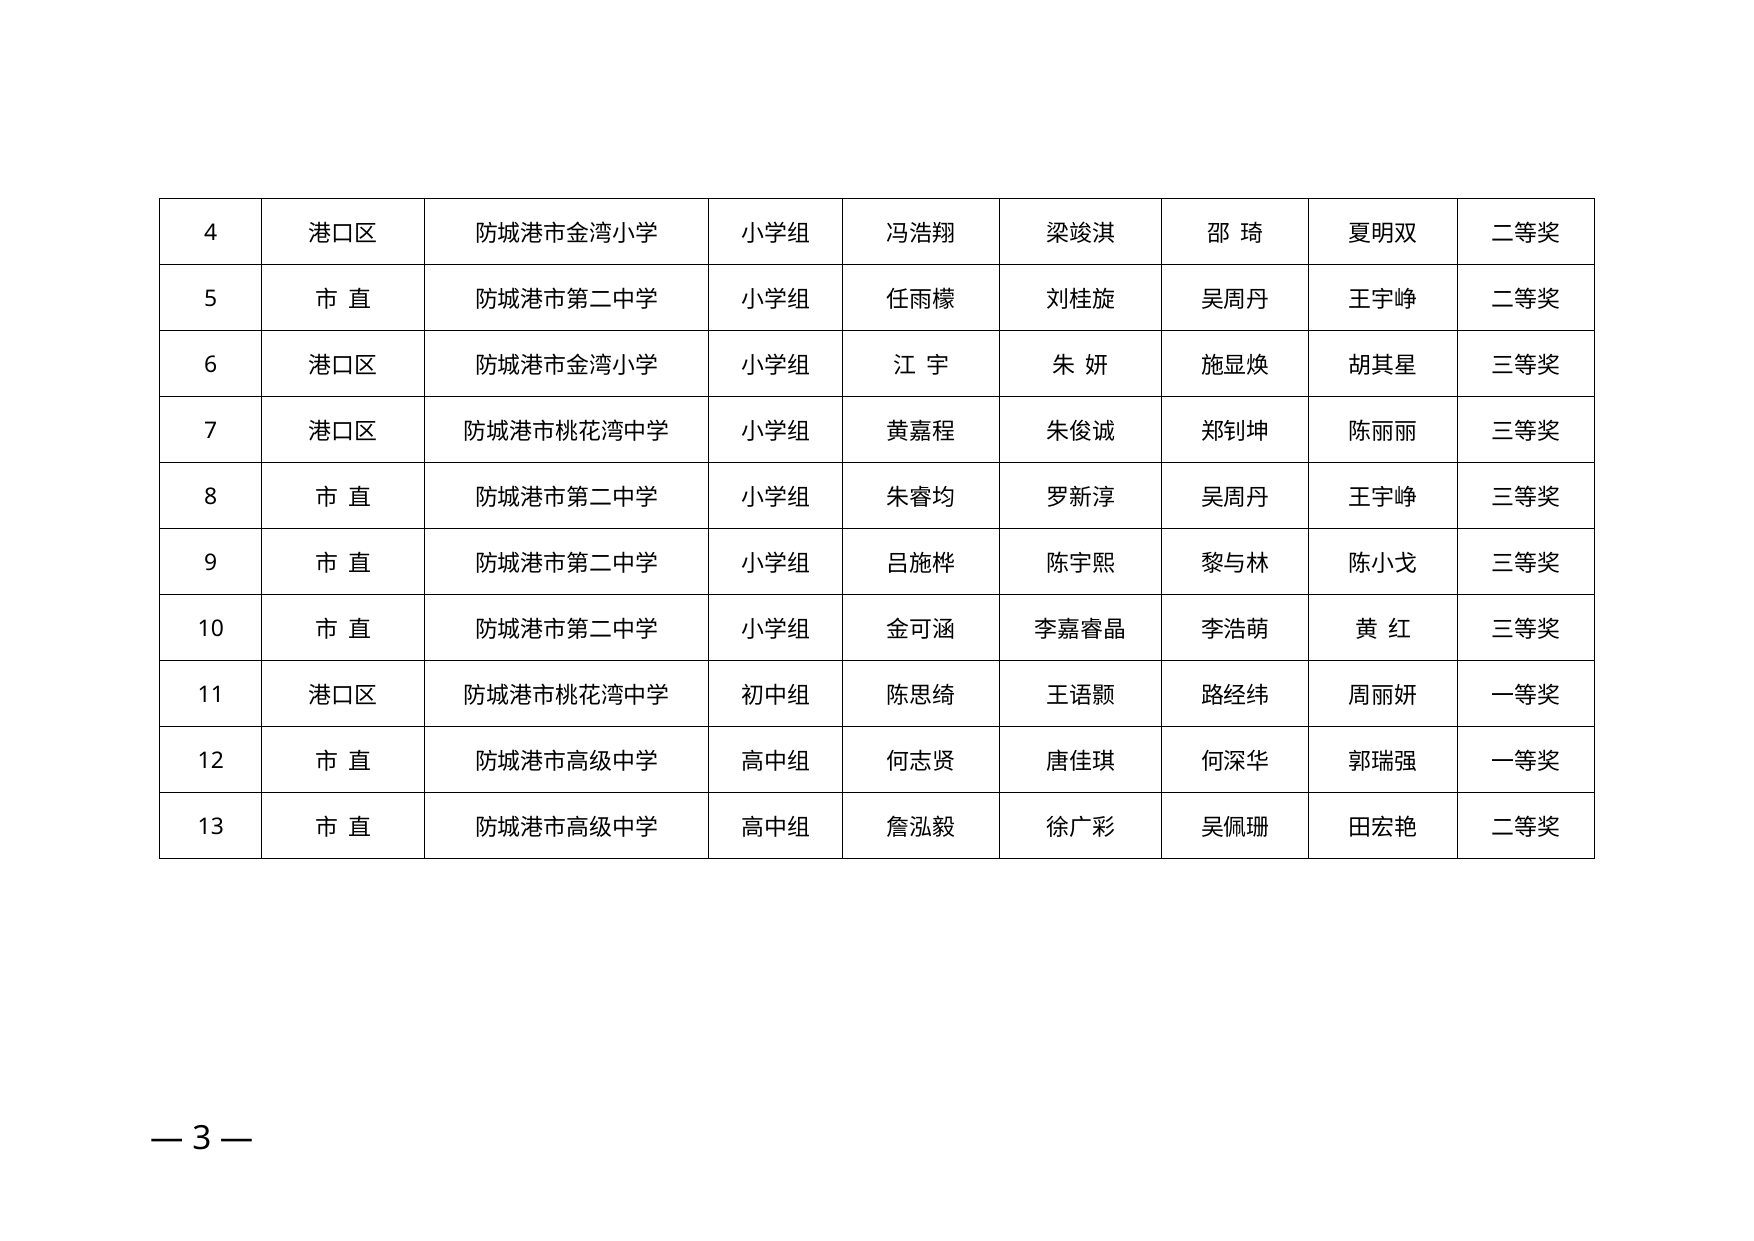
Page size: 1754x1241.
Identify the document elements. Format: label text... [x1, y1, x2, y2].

table_cell 防城港市高级中学 [425, 727, 708, 792]
table_cell 市 直 [262, 727, 424, 792]
table_cell 胡其星 [1309, 331, 1457, 396]
table_cell 詹泓毅 [843, 793, 999, 858]
table_cell 二等奖 [1458, 265, 1594, 330]
table_cell 邵 琦 [1162, 199, 1308, 264]
table_cell 防城港市第二中学 [425, 529, 708, 594]
table_cell 小学组 [709, 463, 842, 528]
table_cell 何深华 [1162, 727, 1308, 792]
table_cell 三等奖 [1458, 331, 1594, 396]
table_cell 市 直 [262, 793, 424, 858]
table_cell 6 [160, 331, 261, 396]
table_cell 吴周丹 [1162, 265, 1308, 330]
table_cell 施显焕 [1162, 331, 1308, 396]
table_cell 黎与林 [1162, 529, 1308, 594]
table_cell 吕施桦 [843, 529, 999, 594]
table_cell 小学组 [709, 529, 842, 594]
table_cell 市 直 [262, 595, 424, 660]
table_cell 市 直 [262, 463, 424, 528]
table_cell 8 [160, 463, 261, 528]
table_cell 唐佳琪 [1000, 727, 1161, 792]
table_cell 4 [160, 199, 261, 264]
table_cell 防城港市第二中学 [425, 265, 708, 330]
table_cell 郑钊坤 [1162, 397, 1308, 462]
table_cell 市 直 [262, 265, 424, 330]
table_cell 黄 红 [1309, 595, 1457, 660]
table_cell 二等奖 [1458, 199, 1594, 264]
table_cell 陈小戈 [1309, 529, 1457, 594]
table_cell 12 [160, 727, 261, 792]
table_cell 朱 妍 [1000, 331, 1161, 396]
table_cell 王语颢 [1000, 661, 1161, 726]
table_cell 防城港市金湾小学 [425, 331, 708, 396]
table_cell 徐广彩 [1000, 793, 1161, 858]
table_cell 小学组 [709, 595, 842, 660]
table_cell 13 [160, 793, 261, 858]
table_cell 王宇峥 [1309, 265, 1457, 330]
table_cell 一等奖 [1458, 727, 1594, 792]
table_cell 5 [160, 265, 261, 330]
table_cell 7 [160, 397, 261, 462]
table_cell 何志贤 [843, 727, 999, 792]
table_cell 郭瑞强 [1309, 727, 1457, 792]
table_cell 朱睿均 [843, 463, 999, 528]
table_cell 李嘉睿晶 [1000, 595, 1161, 660]
table_cell 小学组 [709, 331, 842, 396]
table_cell 初中组 [709, 661, 842, 726]
table_cell 陈丽丽 [1309, 397, 1457, 462]
table_cell 罗新淳 [1000, 463, 1161, 528]
table_cell 三等奖 [1458, 595, 1594, 660]
table_cell 朱俊诚 [1000, 397, 1161, 462]
table_cell 刘桂旋 [1000, 265, 1161, 330]
table_cell 11 [160, 661, 261, 726]
table_cell 冯浩翔 [843, 199, 999, 264]
table_cell 吴周丹 [1162, 463, 1308, 528]
table_cell 吴佩珊 [1162, 793, 1308, 858]
table_cell 防城港市金湾小学 [425, 199, 708, 264]
table_cell 梁竣淇 [1000, 199, 1161, 264]
table_cell 江 宇 [843, 331, 999, 396]
table_cell 周丽妍 [1309, 661, 1457, 726]
table_cell 金可涵 [843, 595, 999, 660]
table_cell 小学组 [709, 397, 842, 462]
table_cell 市 直 [262, 529, 424, 594]
table_cell 田宏艳 [1309, 793, 1457, 858]
table_cell 三等奖 [1458, 397, 1594, 462]
table_cell 港口区 [262, 397, 424, 462]
table_cell 李浩萌 [1162, 595, 1308, 660]
table_cell 一等奖 [1458, 661, 1594, 726]
table_cell 防城港市桃花湾中学 [425, 661, 708, 726]
table_cell 高中组 [709, 793, 842, 858]
table_cell 三等奖 [1458, 529, 1594, 594]
table_cell 防城港市第二中学 [425, 595, 708, 660]
table_cell 陈宇熙 [1000, 529, 1161, 594]
table_cell 小学组 [709, 199, 842, 264]
table_cell 黄嘉程 [843, 397, 999, 462]
table_cell 任雨檬 [843, 265, 999, 330]
table_cell 防城港市第二中学 [425, 463, 708, 528]
table_cell 陈思绮 [843, 661, 999, 726]
table_cell 夏明双 [1309, 199, 1457, 264]
table_cell 防城港市高级中学 [425, 793, 708, 858]
table_cell 港口区 [262, 199, 424, 264]
table_cell 9 [160, 529, 261, 594]
table_cell 港口区 [262, 661, 424, 726]
table_cell 王宇峥 [1309, 463, 1457, 528]
table_cell 10 [160, 595, 261, 660]
table_cell 二等奖 [1458, 793, 1594, 858]
table_cell 路经纬 [1162, 661, 1308, 726]
table_cell 防城港市桃花湾中学 [425, 397, 708, 462]
table_cell 三等奖 [1458, 463, 1594, 528]
table_cell 小学组 [709, 265, 842, 330]
table_cell 高中组 [709, 727, 842, 792]
table_cell 港口区 [262, 331, 424, 396]
